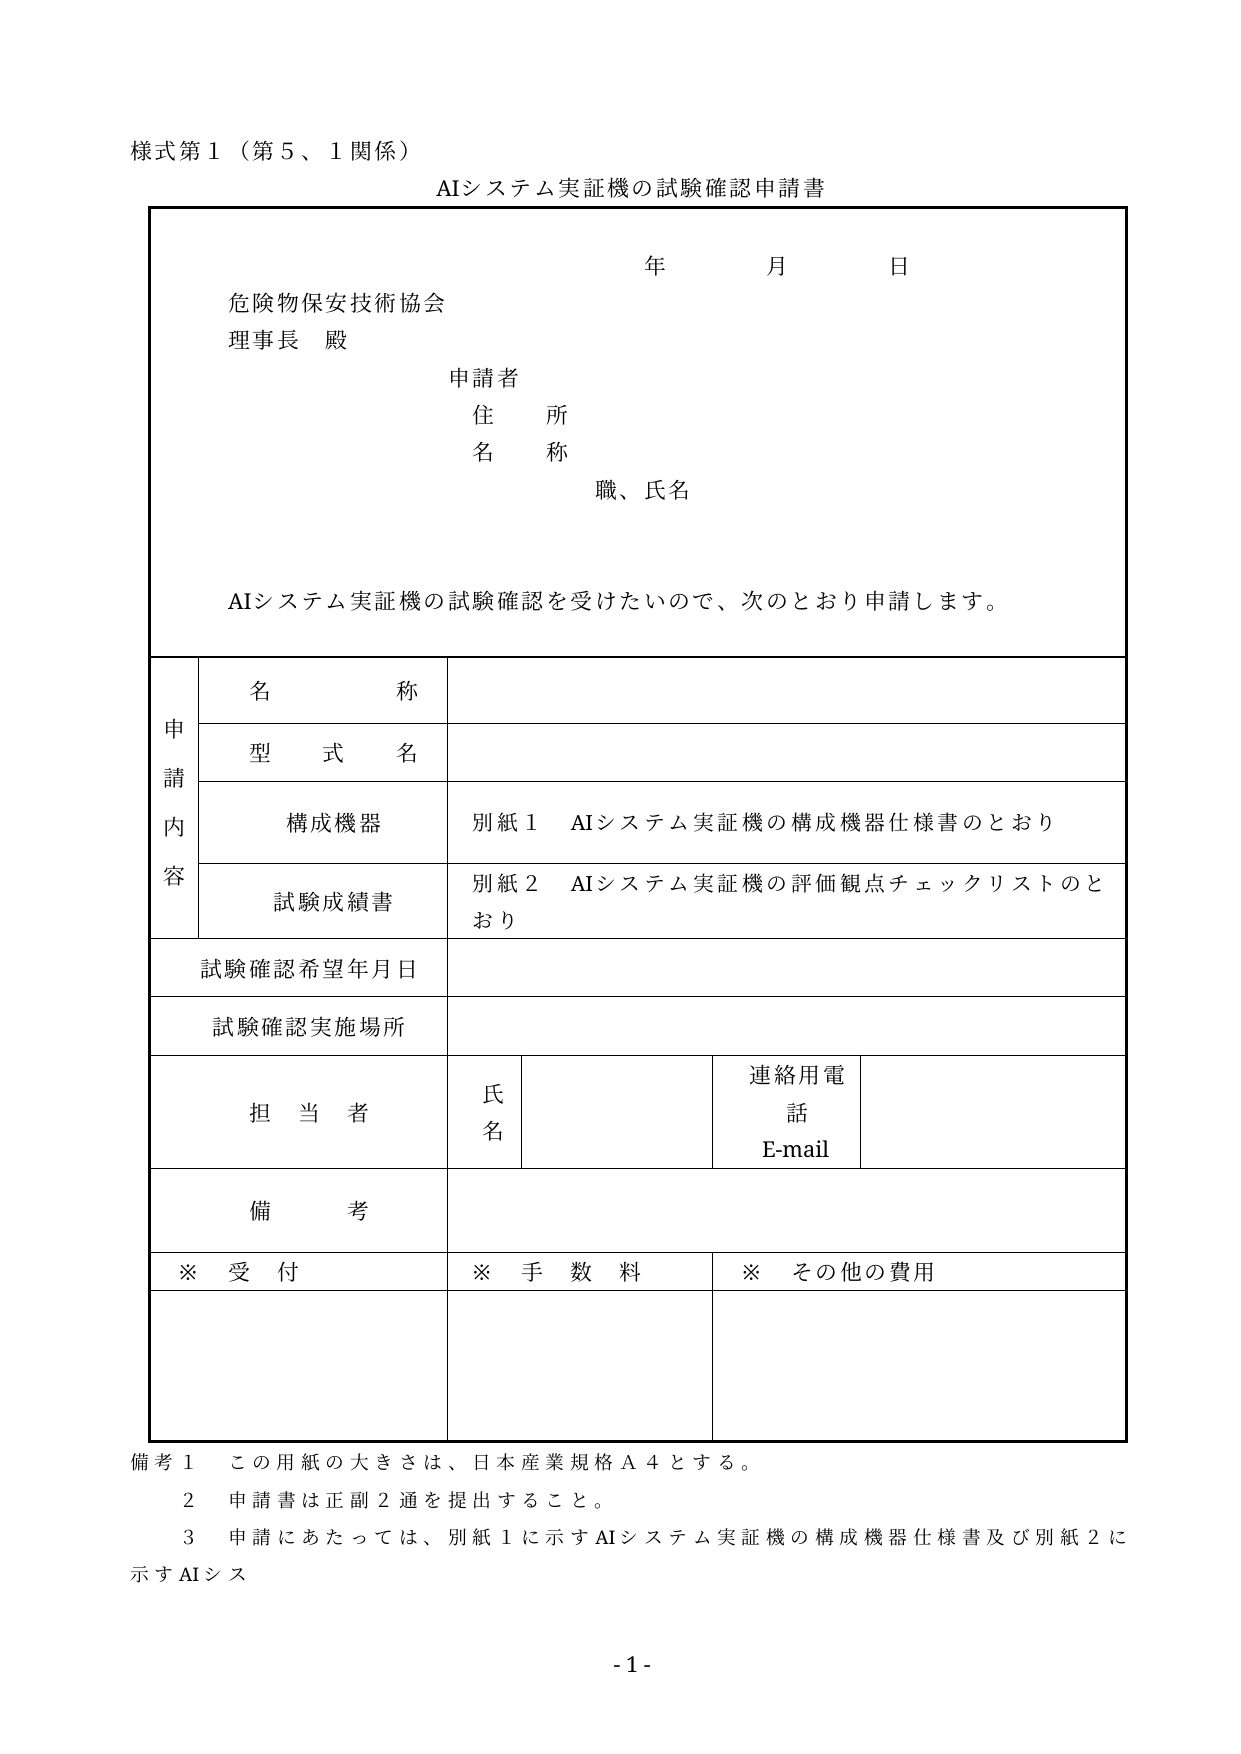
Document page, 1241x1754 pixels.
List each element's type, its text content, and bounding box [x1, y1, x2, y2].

table_cell 名 称 [199, 658, 447, 722]
table_cell ※ 手 数 料 [448, 1253, 712, 1290]
table_cell [448, 1291, 712, 1440]
table_cell [448, 997, 1125, 1054]
table_cell ※ 受 付 [151, 1253, 447, 1290]
table_cell [151, 1291, 447, 1440]
table_cell 連絡用電話 E-mail [713, 1056, 860, 1167]
text AIシステム実証機の試験確認申請書 [130, 168, 1134, 206]
table_cell 構成機器 [199, 782, 447, 862]
text ２ 申請書は正副２通を提出すること。 [130, 1480, 1134, 1518]
table_cell 別紙２ AIシステム実証機の評価観点チェックリストのとおり [448, 864, 1125, 938]
table_cell [448, 724, 1125, 781]
table_cell [448, 1169, 1125, 1252]
table_cell [713, 1291, 1125, 1440]
table_cell 氏名 [448, 1056, 521, 1167]
text 様式第１（第５、１関係） [130, 131, 1134, 168]
table_cell [522, 1056, 712, 1167]
table_cell 試験確認希望年月日 [151, 939, 447, 996]
table_cell ※ その他の費用 [713, 1253, 1125, 1290]
text 備考１ この用紙の大きさは、日本産業規格Ａ４とする。 [130, 1443, 1134, 1480]
table_cell 試験確認実施場所 [151, 997, 447, 1054]
text ３ 申請にあたっては、別紙１に示すAIシステム実証機の構成機器仕様書及び別紙２に示すAIシス [130, 1518, 1134, 1592]
table_cell 型 式 名 [199, 724, 447, 781]
table_cell 担 当 者 [151, 1056, 447, 1167]
table_cell 備 考 [151, 1169, 447, 1252]
table_cell 試験成績書 [199, 864, 447, 938]
table_cell 別紙１ AIシステム実証機の構成機器仕様書のとおり [448, 782, 1125, 862]
table_header 年 月 日 危険物保安技術協会 理事長 殿 申請者 住 所 名 称 職、氏名 AIシステム実証機の試験確認を受けたいので、次のとおり申請します。 [151, 209, 1125, 656]
table_cell [448, 939, 1125, 996]
table_cell 申 請 内 容 [151, 658, 198, 938]
table_cell [861, 1056, 1125, 1167]
table_cell [448, 658, 1125, 722]
